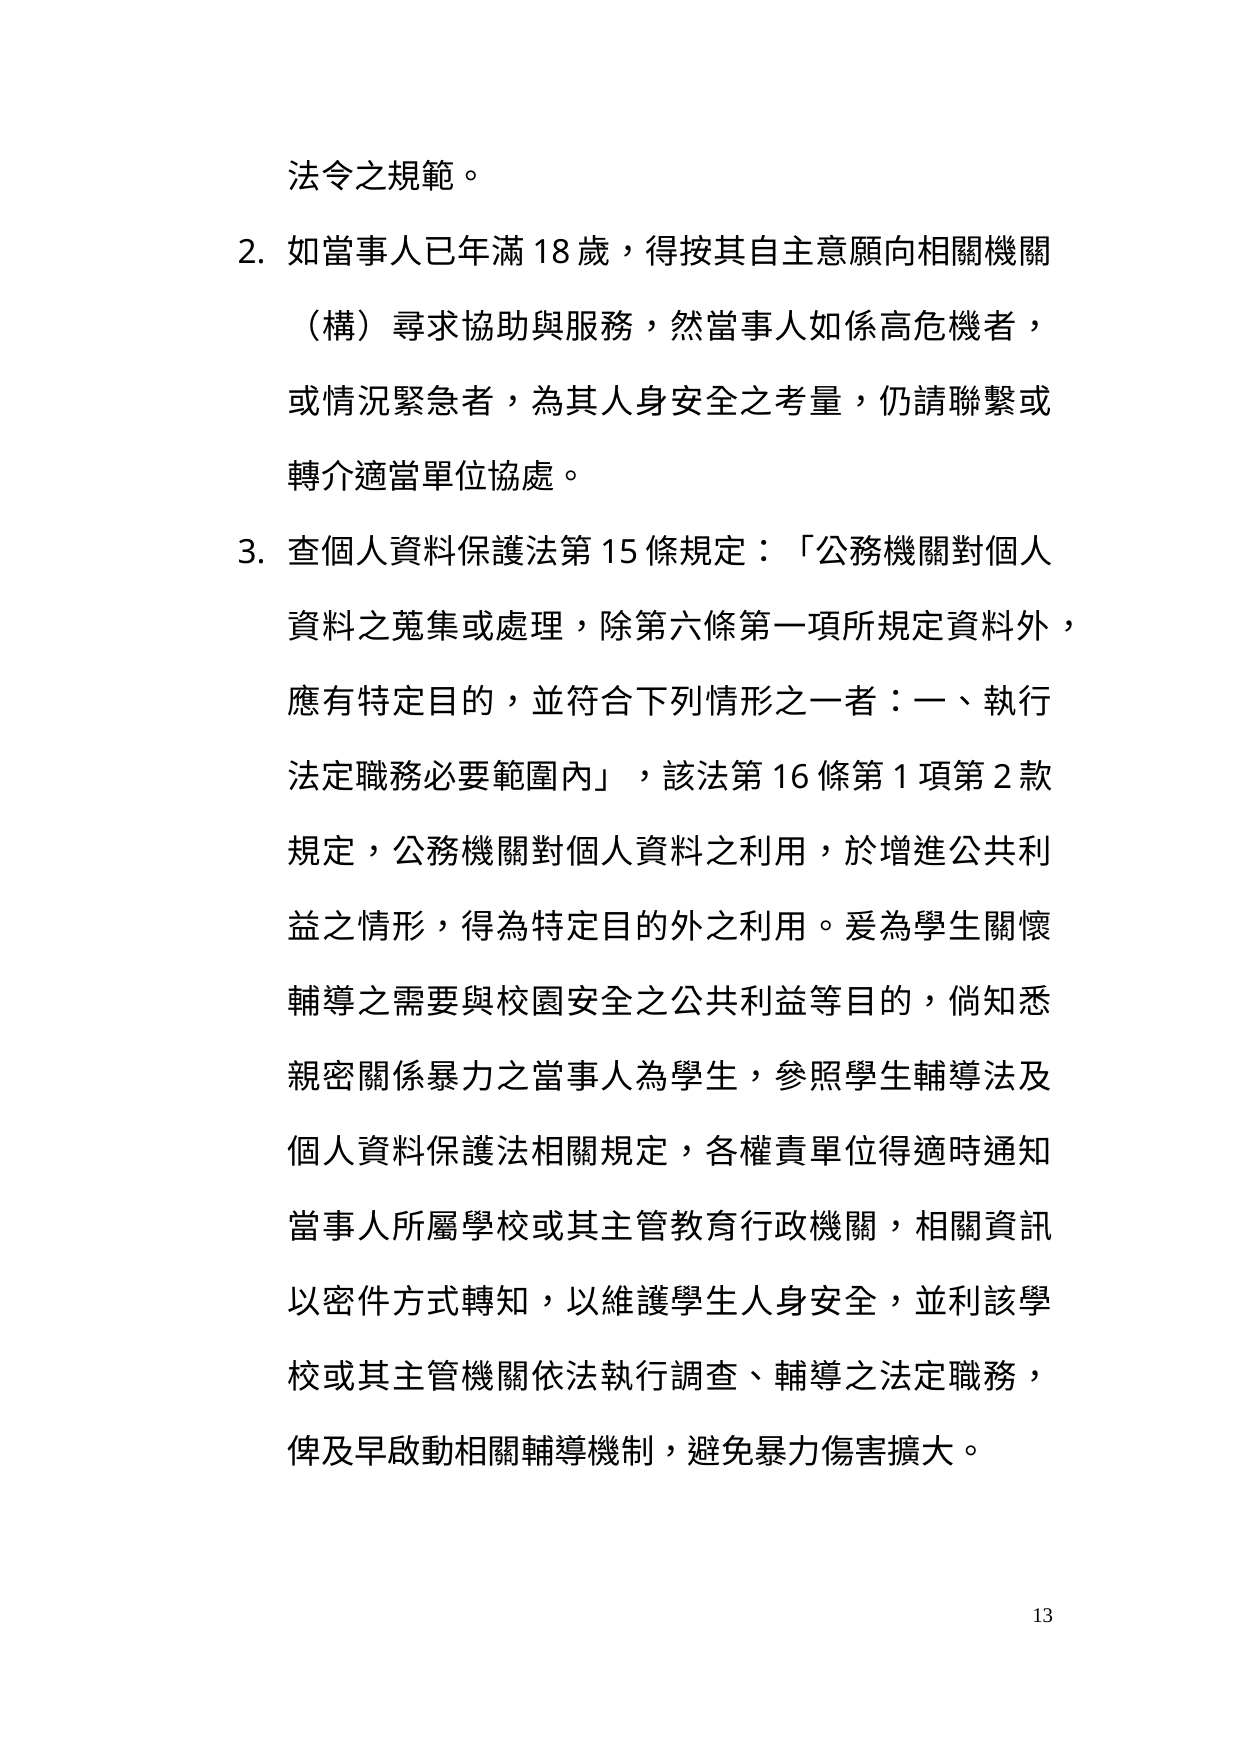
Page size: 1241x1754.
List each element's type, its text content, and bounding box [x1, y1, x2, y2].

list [237, 136, 1053, 211]
list 查個人資料保護法第15條規定：「公務機關對個人資料之蒐集或處理，除第六條第一項所規定資料外，應有特定目的，並符合下列情形之一者：一、執行法定職務必要範圍內」，該法第16條第1項第2款規定，公務機關對個人資料之利用，於增進公共利益之情形，得為特定目的外之利用。爰為學生關懷輔導之需要與校園安全之公共利益等目的，倘知悉親密關係暴力之當事人為學生，參照學生輔導法及個人資料保護法相關規定，各權責單位得適時通知當事人所屬學校或其主管教育行政機關，相關資訊以密件方式轉知，以維護學生人身安全，並利該學校或其主管機關依法執行調查、輔導之法定職務，俾及早啟動相關輔導機制，避免暴力傷害擴大。 [237, 511, 1053, 1486]
list 如當事人已年滿18歲，得按其自主意願向相關機關（構）尋求協助與服務，然當事人如係高危機者，或情況緊急者，為其人身安全之考量，仍請聯繫或轉介適當單位協處。 [237, 211, 1053, 511]
